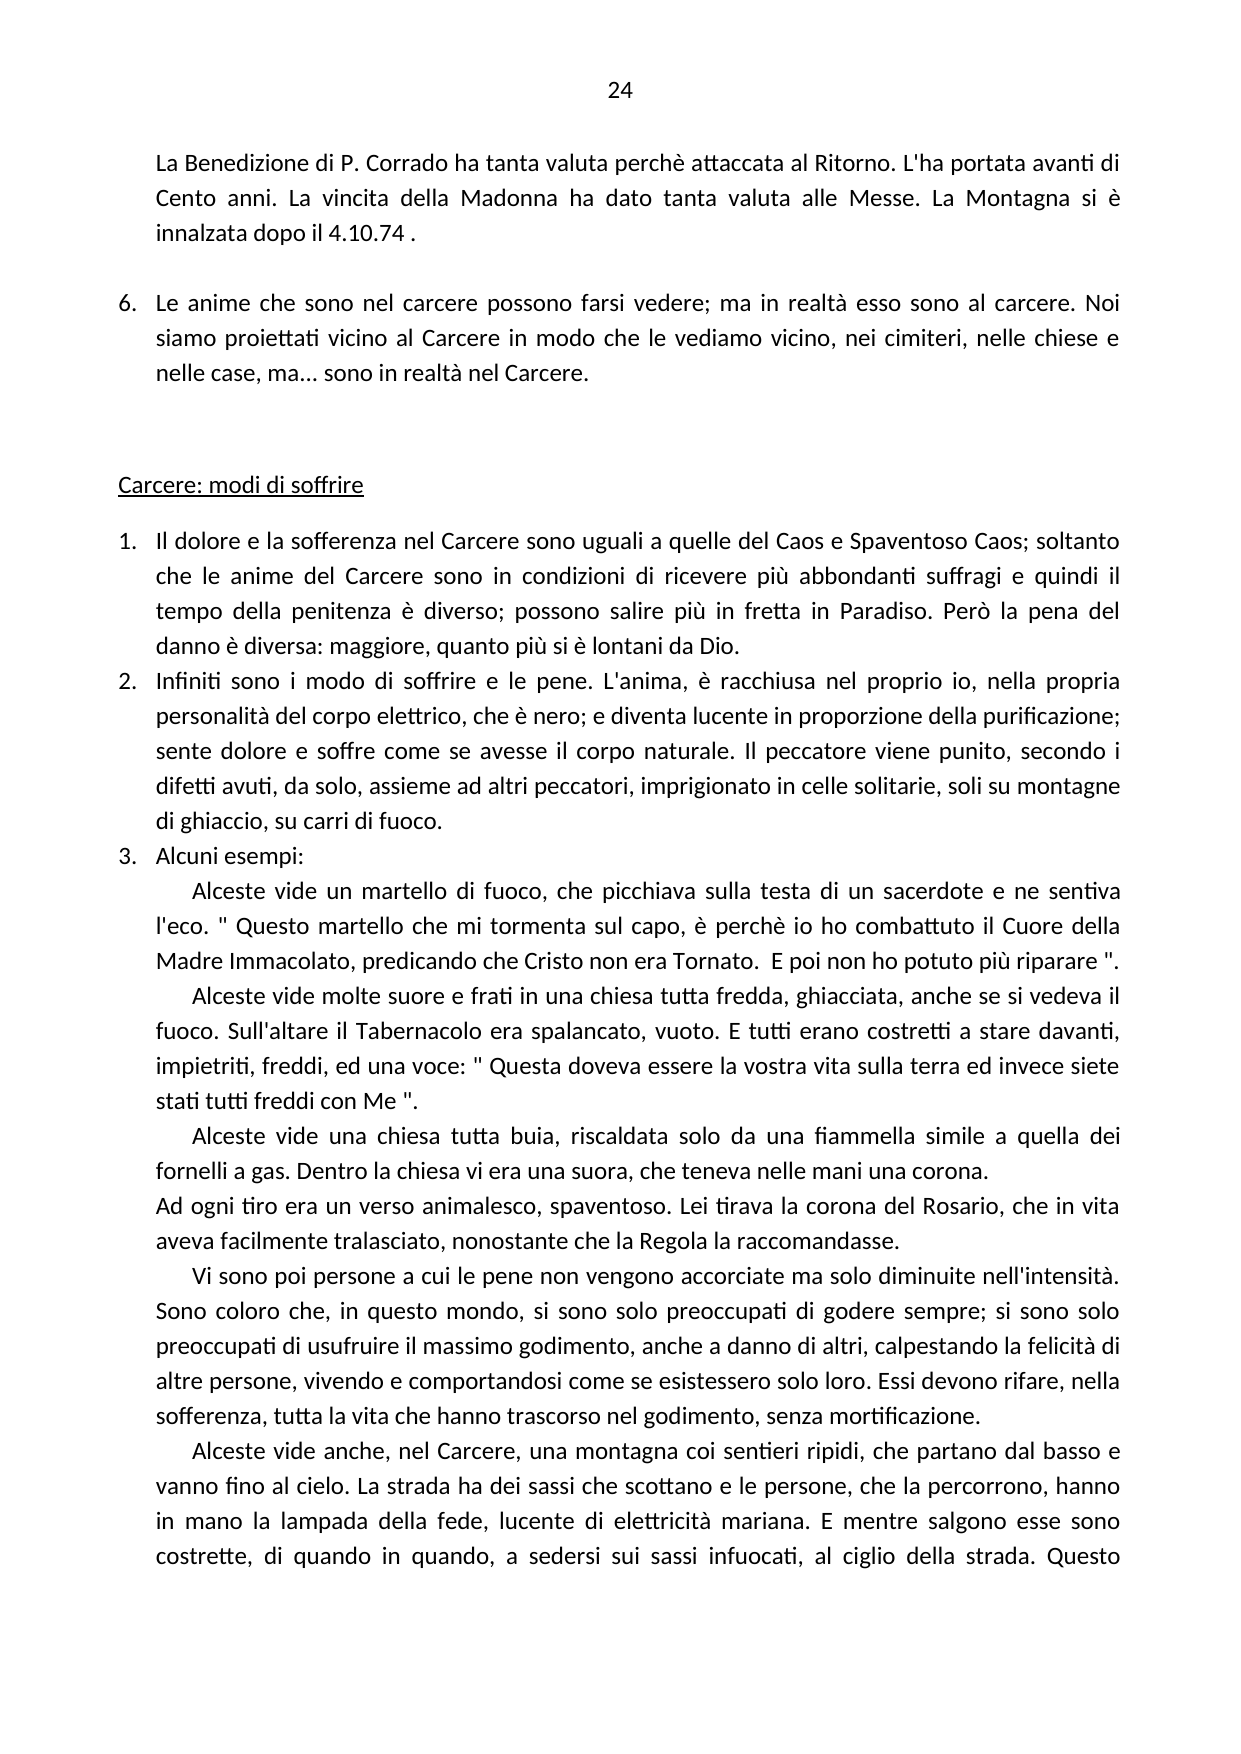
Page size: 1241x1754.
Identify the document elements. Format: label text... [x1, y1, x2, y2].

list Alceste vide molte suore e frati in una chiesa tutta fredda, ghiacciata, anche se si vedeva il fuoco. Sull'altare il Tabernacolo era spalancato, vuoto. E tutti erano costretti a stare davanti, impietriti, freddi, ed una voce: " Questa doveva essere la vostra vita sulla terra ed invece siete stati tutti freddi con Me ". [156, 980, 1122, 1116]
list La Benedizione di P. Corrado ha tanta valuta perchè attaccata al Ritorno. L'ha portata avanti di Cento anni. La vincita della Madonna ha dato tanta valuta alle Messe. La Montagna si è innalzata dopo il 4.10.74 . [156, 148, 1122, 248]
list Il dolore e la sofferenza nel Carcere sono uguali a quelle del Caos e Spaventoso Caos; soltanto che le anime del Carcere sono in condizioni di ricevere più abbondanti suffragi e quindi il tempo della penitenza è diverso; possono salire più in fretta in Paradiso. Però la pena del danno è diversa: maggiore, quanto più si è lontani da Dio. [118, 525, 1122, 661]
list Infiniti sono i modo di soffrire e le pene. L'anima, è racchiusa nel proprio io, nella propria personalità del corpo elettrico, che è nero; e diventa lucente in proporzione della purificazione; sente dolore e soffre come se avesse il corpo naturale. Il peccatore viene punito, secondo i difetti avuti, da solo, assieme ad altri peccatori, imprigionato in celle solitarie, soli su montagne di ghiaccio, su carri di fuoco. [118, 665, 1122, 836]
list Alceste vide una chiesa tutta buia, riscaldata solo da una fiammella simile a quella dei fornelli a gas. Dentro la chiesa vi era una suora, che teneva nelle mani una corona. [156, 1120, 1122, 1186]
list Ad ogni tiro era un verso animalesco, spaventoso. Lei tirava la corona del Rosario, che in vita aveva facilmente tralasciato, nonostante che la Regola la raccomandasse. [156, 1190, 1122, 1256]
list Alcuni esempi: [118, 840, 1122, 871]
list Le anime che sono nel carcere possono farsi vedere; ma in realtà esso sono al carcere. Noi siamo proiettati vicino al Carcere in modo che le vediamo vicino, nei cimiteri, nelle chiese e nelle case, ma... sono in realtà nel Carcere. [118, 288, 1122, 388]
list Alceste vide un martello di fuoco, che picchiava sulla testa di un sacerdote e ne sentiva l'eco. " Questo martello che mi tormenta sul capo, è perchè io ho combattuto il Cuore della Madre Immacolato, predicando che Cristo non era Tornato. E poi non ho potuto più riparare ". [156, 875, 1122, 976]
list Vi sono poi persone a cui le pene non vengono accorciate ma solo diminuite nell'intensità. Sono coloro che, in questo mondo, si sono solo preoccupati di godere sempre; si sono solo preoccupati di usufruire il massimo godimento, anche a danno di altri, calpestando la felicità di altre persone, vivendo e comportandosi come se esistessero solo loro. Essi devono rifare, nella sofferenza, tutta la vita che hanno trascorso nel godimento, senza mortificazione. [156, 1260, 1122, 1431]
text Carcere: modi di soffrire [118, 469, 1122, 500]
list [156, 1435, 1122, 1571]
